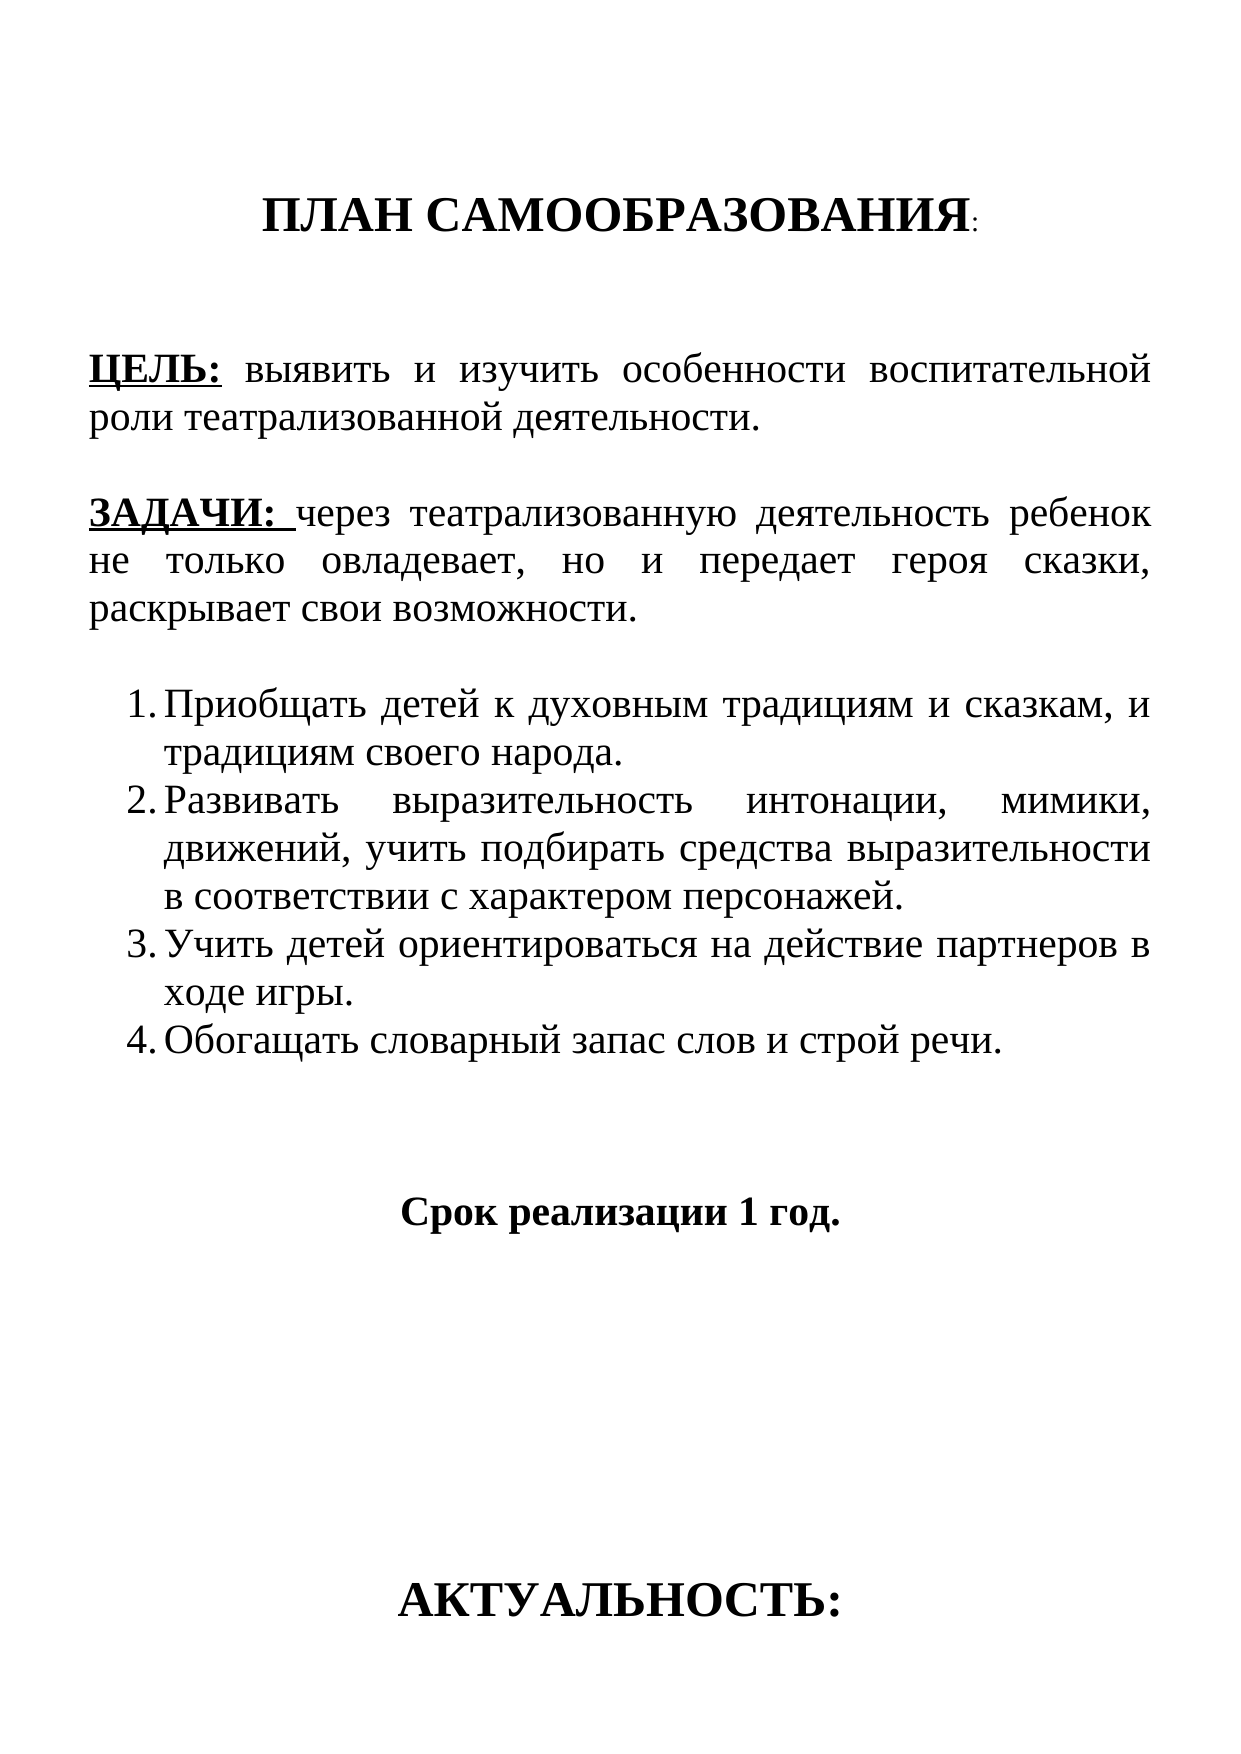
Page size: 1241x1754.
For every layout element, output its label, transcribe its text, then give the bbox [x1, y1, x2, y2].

list Развивать выразительность интонации, мимики, движений, учить подбирать средства выразительности в соответствии с характером персонажей. [126, 774, 1152, 918]
list Приобщать детей к духовным традициям и сказкам, и традициям своего народа. [126, 679, 1152, 774]
text АКТУАЛЬНОСТЬ: [89, 1570, 1152, 1627]
list Учить детей ориентироваться на действие партнеров в ходе игры. [126, 918, 1152, 1014]
text ЗАДАЧИ: через театрализованную деятельность ребенок не только овладевает, но и передает героя сказки, раскрывает свои возможности. [89, 487, 1152, 631]
text ПЛАН САМООБРАЗОВАНИЯ: [89, 185, 1152, 243]
text Срок реализации 1 год. [89, 1187, 1152, 1234]
text ЦЕЛЬ: выявить и изучить особенности воспитательной роли театрализованной деятельности. [89, 343, 1152, 439]
list Обогащать словарный запас слов и строй речи. [126, 1014, 1152, 1062]
